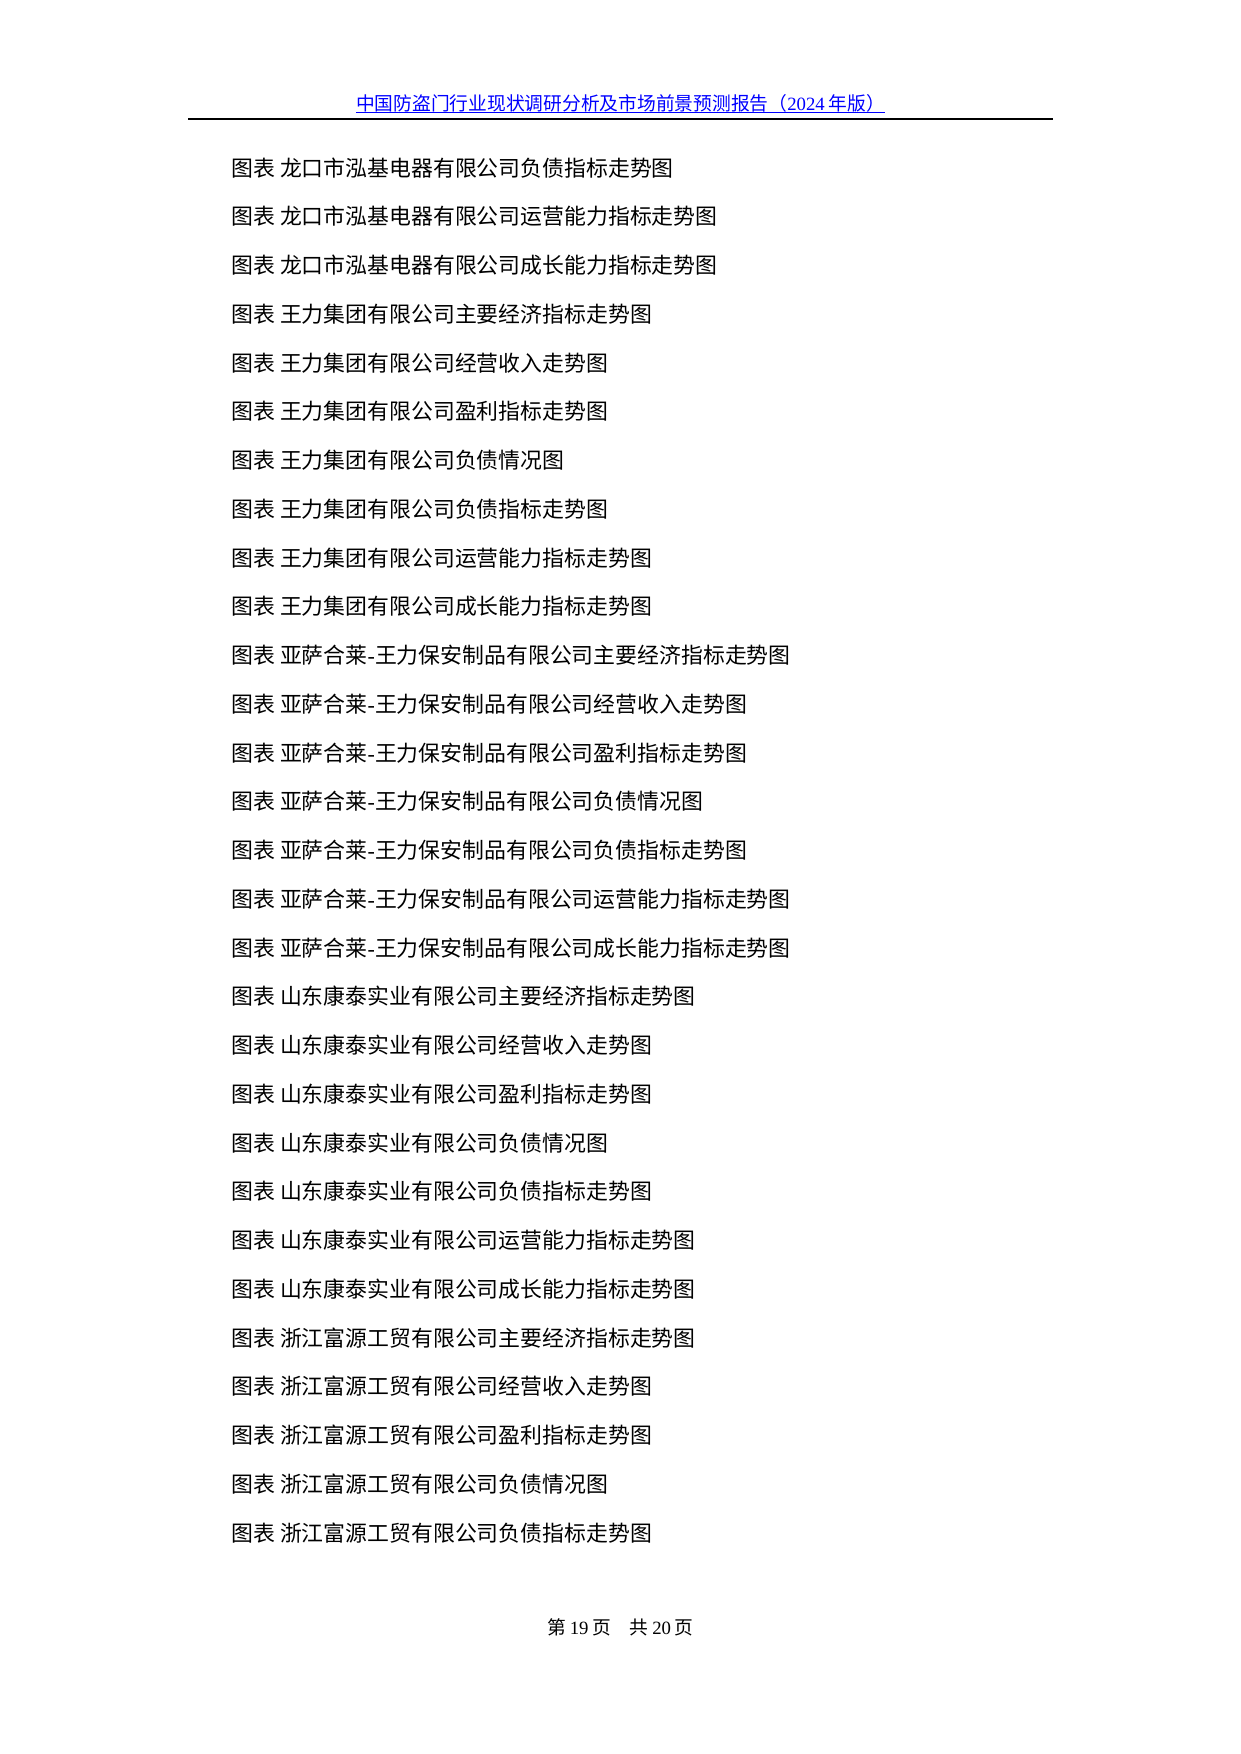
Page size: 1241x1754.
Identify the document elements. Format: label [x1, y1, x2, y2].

text [187, 150, 1053, 1548]
